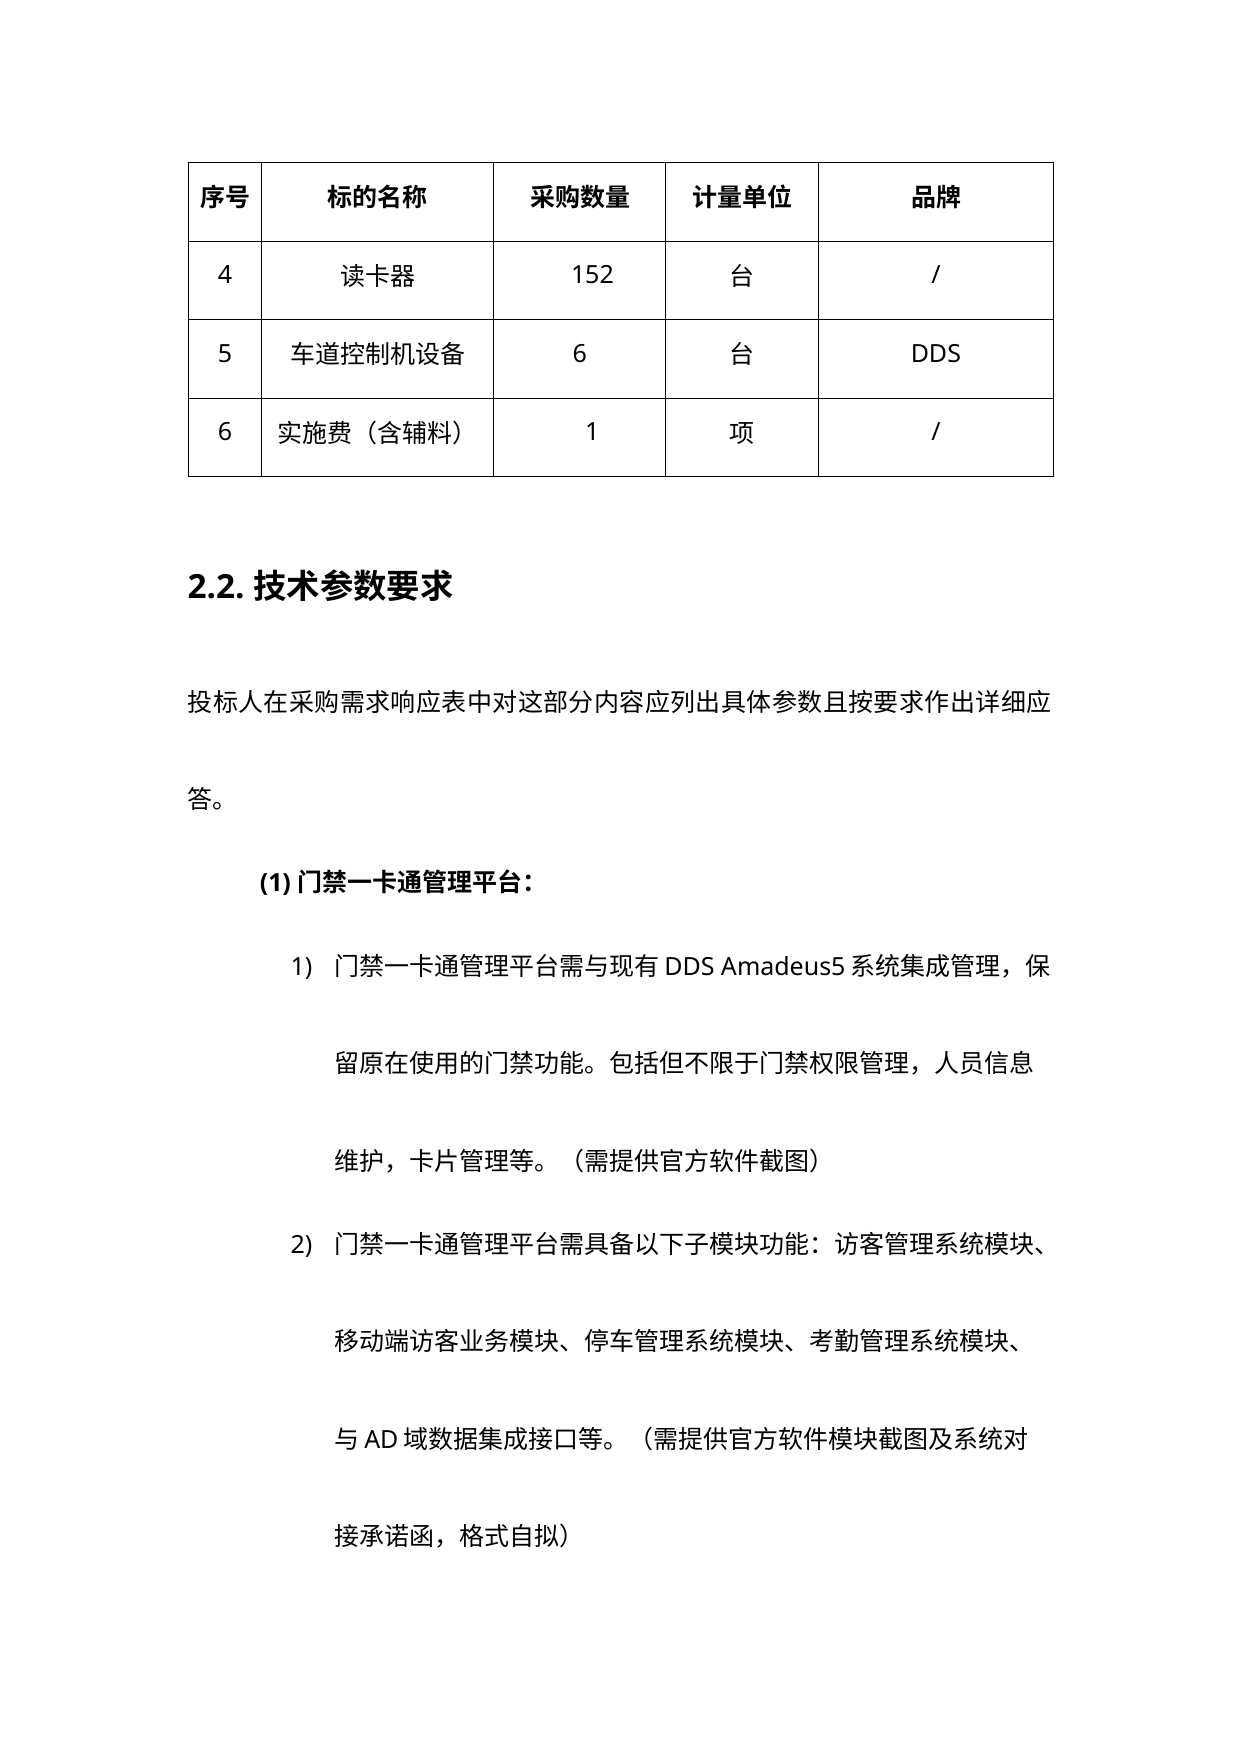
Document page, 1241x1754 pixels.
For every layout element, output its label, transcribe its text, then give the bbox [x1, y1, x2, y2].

table_cell 实施费（含辅料） [262, 399, 493, 476]
table_cell / [819, 399, 1053, 476]
table_header 序号 [189, 163, 261, 241]
table_header 标的名称 [262, 163, 493, 241]
table_cell DDS [819, 320, 1053, 398]
table_cell 台 [666, 242, 818, 319]
table_cell / [819, 242, 1053, 319]
list 门禁一卡通管理平台： [247, 848, 1053, 913]
table_cell 台 [666, 320, 818, 398]
table_header 品牌 [819, 163, 1053, 241]
subtitle 2.2. 技术参数要求 [187, 552, 1053, 617]
list 门禁一卡通管理平台需具备以下子模块功能：访客管理系统模块、移动端访客业务模块、停车管理系统模块、考勤管理系统模块、与AD域数据集成接口等。（需提供官方软件模块截图及系统对接承诺函，格式自拟） [290, 1210, 1053, 1567]
text 投标人在采购需求响应表中对这部分内容应列出具体参数且按要求作出详细应答。 [187, 668, 1053, 830]
table_cell 项 [666, 399, 818, 476]
table_cell 6 [189, 399, 261, 476]
table_cell 5 [189, 320, 261, 398]
table_header 计量单位 [666, 163, 818, 241]
table_cell 车道控制机设备 [262, 320, 493, 398]
table_cell 1 [494, 399, 665, 476]
table_cell 152 [494, 242, 665, 319]
table_cell 读卡器 [262, 242, 493, 319]
table_cell 6 [494, 320, 665, 398]
table_header 采购数量 [494, 163, 665, 241]
table_cell 4 [189, 242, 261, 319]
list 门禁一卡通管理平台需与现有DDS Amadeus5系统集成管理，保留原在使用的门禁功能。包括但不限于门禁权限管理，人员信息维护，卡片管理等。（需提供官方软件截图） [290, 932, 1053, 1192]
